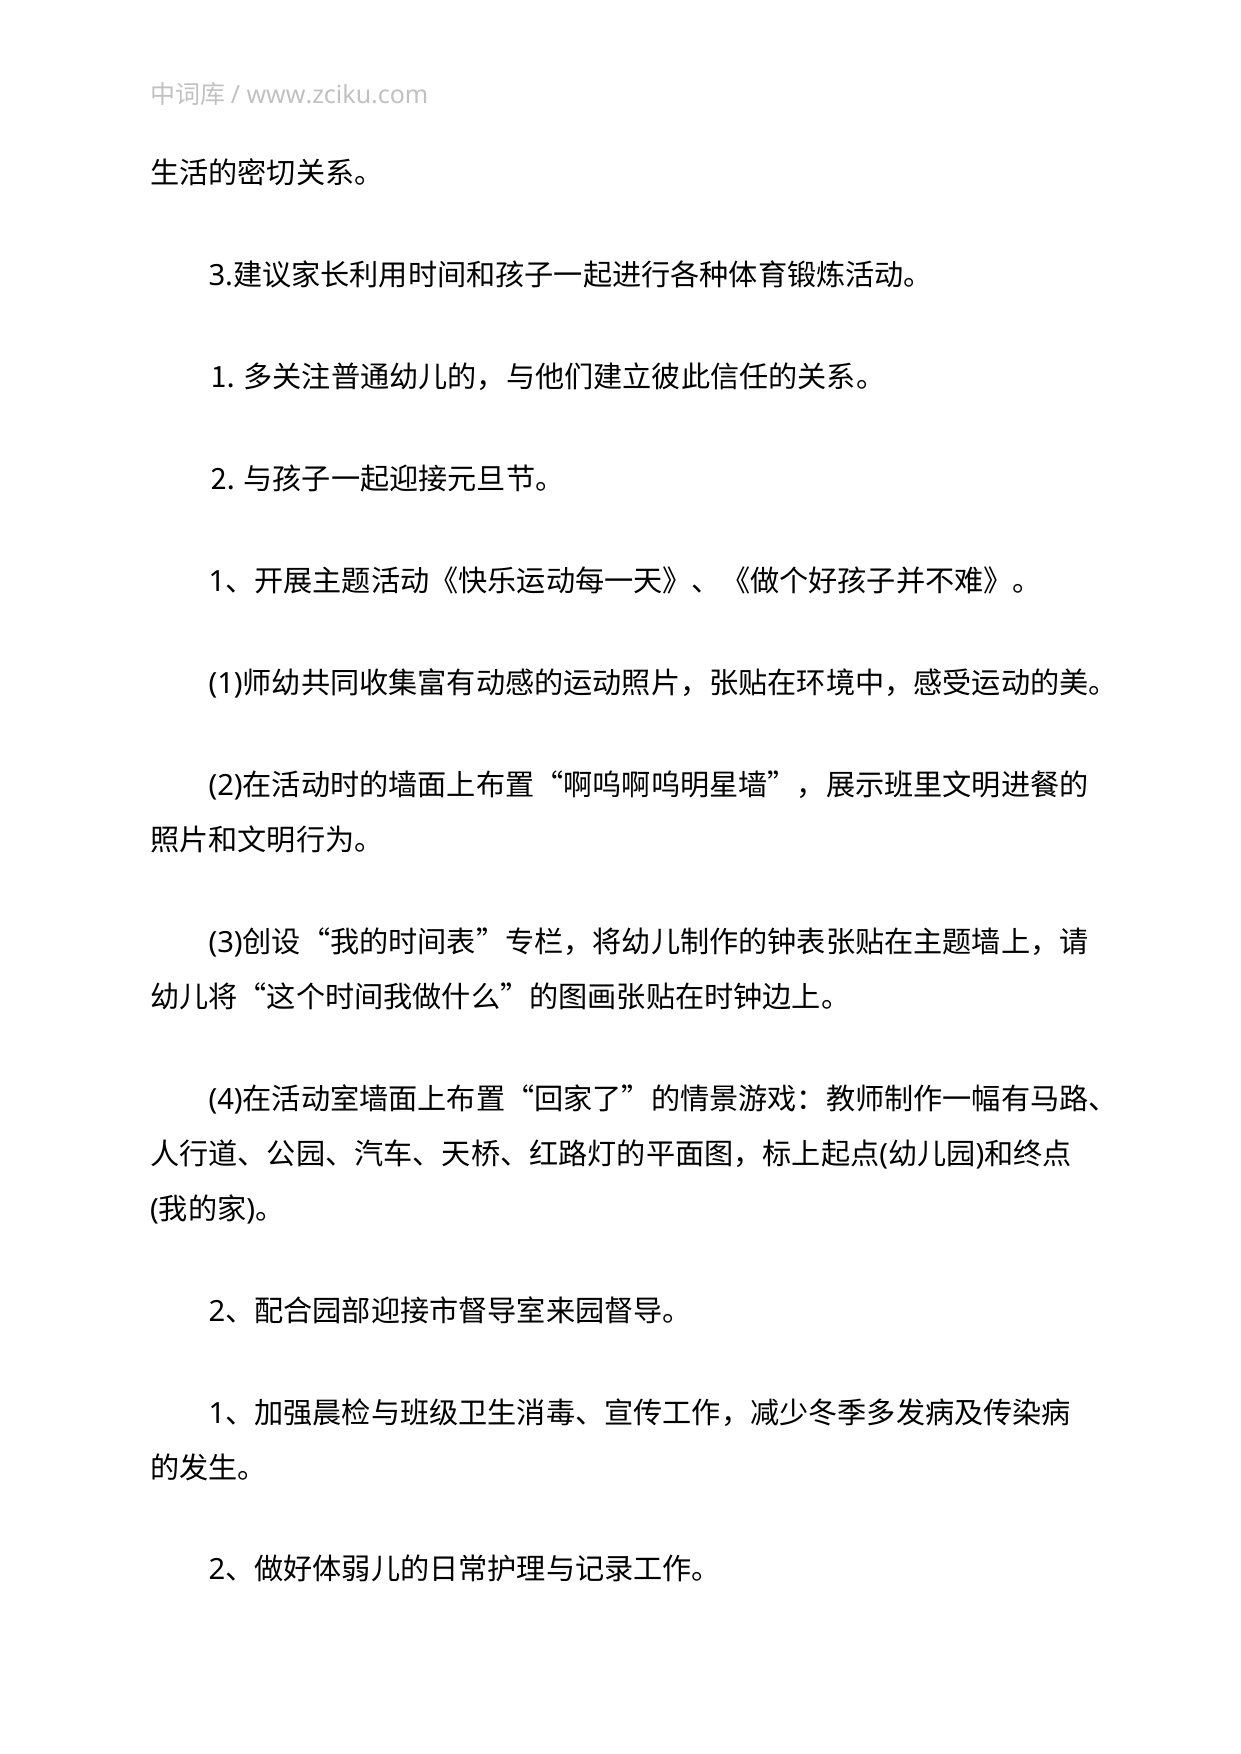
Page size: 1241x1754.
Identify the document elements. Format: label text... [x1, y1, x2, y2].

text 2、做好体弱儿的日常护理与记录工作。 [150, 1546, 1090, 1588]
text 1、加强晨检与班级卫生消毒、宣传工作，减少冬季多发病及传染病的发生。 [150, 1389, 1090, 1486]
text (4)在活动室墙面上布置“回家了”的情景游戏：教师制作一幅有马路、人行道、公园、汽车、天桥、红路灯的平面图，标上起点(幼儿园)和终点(我的家)。 [150, 1075, 1090, 1228]
text 3.建议家长利用时间和孩子一起进行各种体育锻炼活动。 [150, 252, 1090, 294]
text ⒉与孩子一起迎接元旦节。 [150, 456, 1090, 498]
text (3)创设“我的时间表”专栏，将幼儿制作的钟表张贴在主题墙上，请幼儿将“这个时间我做什么”的图画张贴在时钟边上。 [150, 918, 1090, 1016]
text 1、开展主题活动《快乐运动每一天》、《做个好孩子并不难》。 [150, 558, 1090, 600]
text (1)师幼共同收集富有动感的运动照片，张贴在环境中，感受运动的美。 [150, 660, 1090, 702]
text 2、配合园部迎接市督导室来园督导。 [150, 1287, 1090, 1329]
text ⒈多关注普通幼儿的，与他们建立彼此信任的关系。 [150, 354, 1090, 396]
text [150, 150, 1090, 192]
text (2)在活动时的墙面上布置“啊呜啊呜明星墙”，展示班里文明进餐的照片和文明行为。 [150, 762, 1090, 859]
